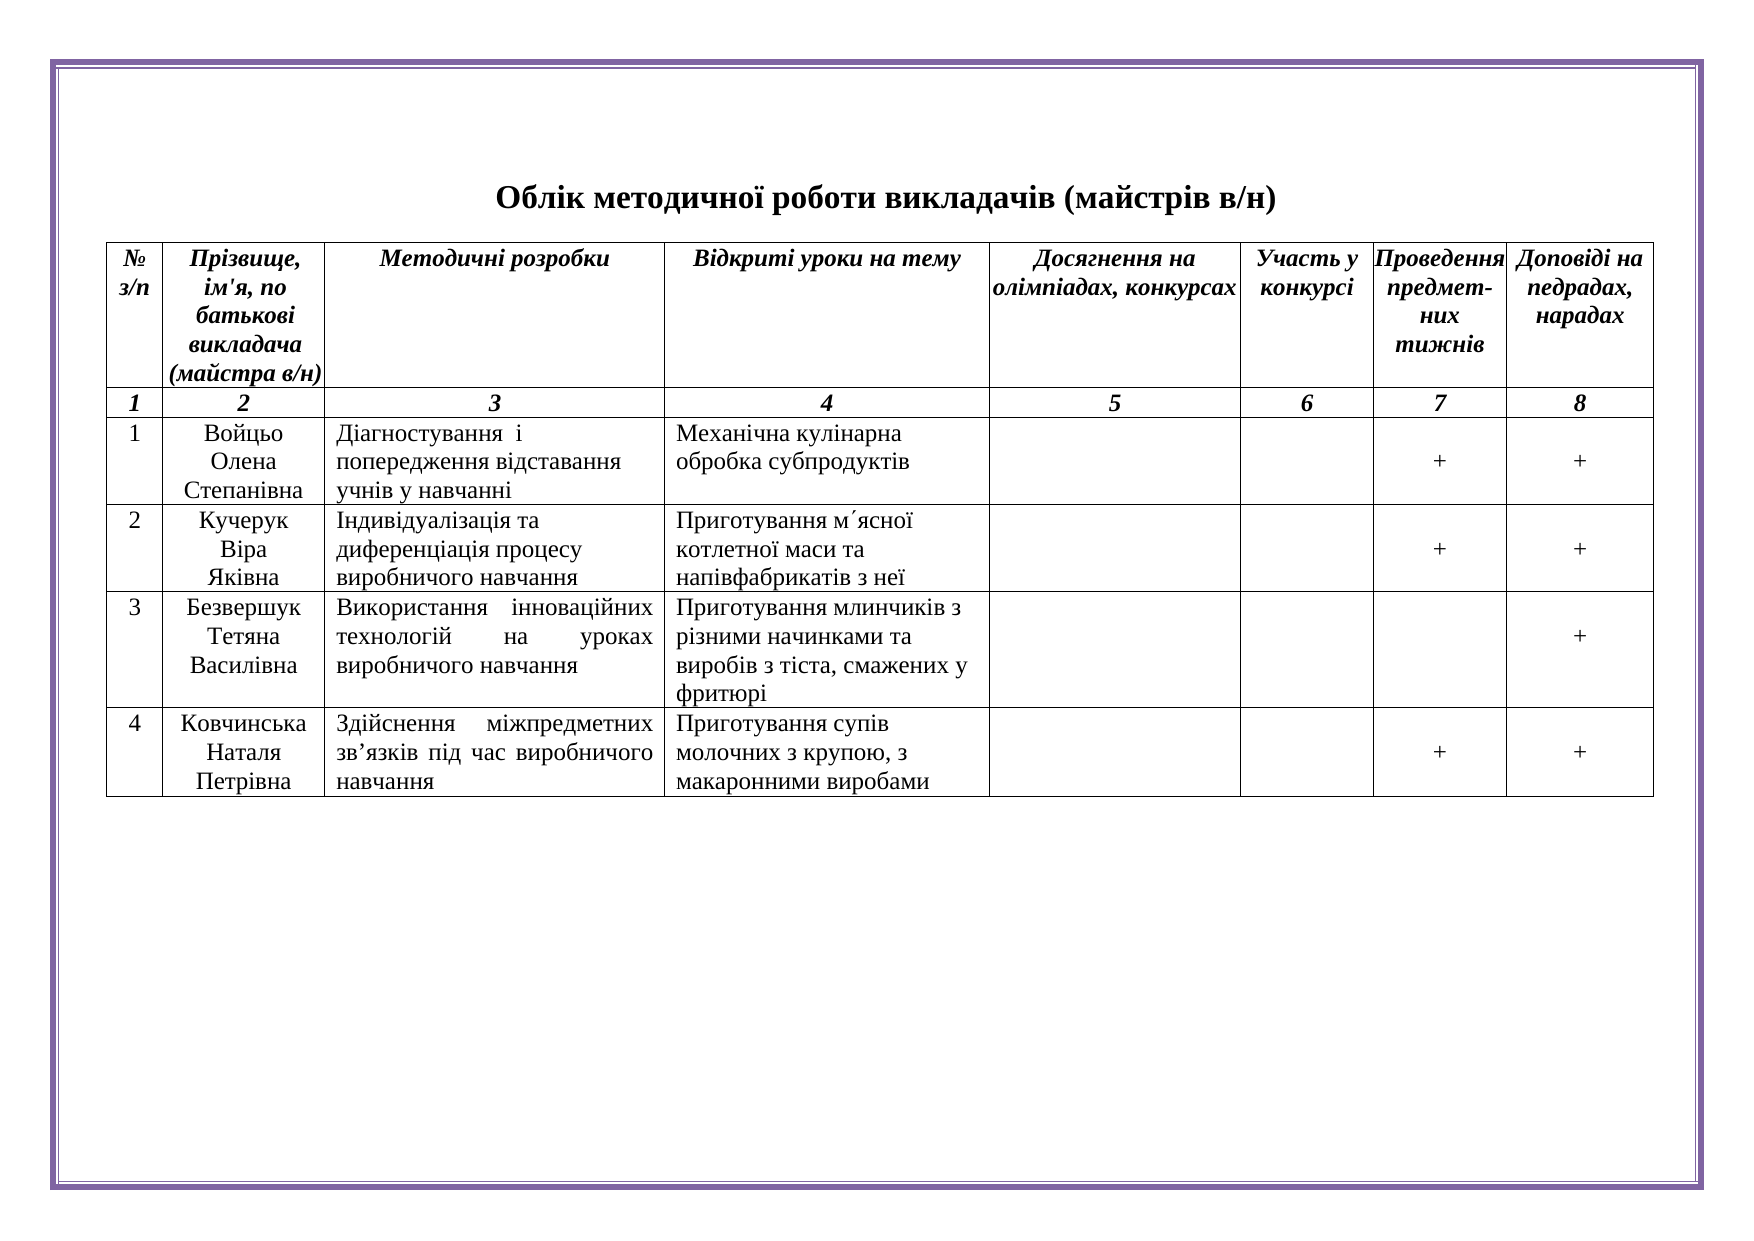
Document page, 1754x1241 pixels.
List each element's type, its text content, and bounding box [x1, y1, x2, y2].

table_cell Кучерук Віра Яківна [163, 505, 324, 591]
table_header Участь у конкурсі [1241, 243, 1373, 387]
table_cell 4 [107, 708, 162, 796]
table_cell 3 [325, 388, 664, 417]
table_header Досягнення на олімпіадах, конкурсах [990, 243, 1240, 387]
table_cell 1 [107, 418, 162, 504]
table_cell 2 [163, 388, 324, 417]
table_cell Механічна кулінарна обробка субпродуктів [665, 418, 989, 504]
table_cell [1374, 592, 1506, 707]
table_header Відкриті уроки на тему [665, 243, 989, 387]
table_cell + [1507, 708, 1653, 796]
table_cell Використання інноваційних технологій на уроках виробничого навчання [325, 592, 664, 707]
table_cell Приготування млинчиків з різними начинками та виробів з тіста, смажених у фритюрі [665, 592, 989, 707]
table_cell 4 [665, 388, 989, 417]
table_header Проведення предмет-них тижнів [1374, 243, 1506, 387]
table_cell 8 [1507, 388, 1653, 417]
table_cell 3 [107, 592, 162, 707]
table_header Прізвище, ім'я, по батькові викладача (майстра в/н) [163, 243, 324, 387]
table_cell + [1374, 418, 1506, 504]
table_cell 5 [990, 388, 1240, 417]
table_cell Безвершук Тетяна Василівна [163, 592, 324, 707]
table_header № з/п [107, 243, 162, 387]
table_header Доповіді на педрадах, нарадах [1507, 243, 1653, 387]
table_cell + [1507, 505, 1653, 591]
table_cell 7 [1374, 388, 1506, 417]
table_cell [1241, 418, 1373, 504]
table_cell Ковчинська Наталя Петрівна [163, 708, 324, 796]
table_cell + [1374, 708, 1506, 796]
table_cell 6 [1241, 388, 1373, 417]
table_cell 2 [107, 505, 162, 591]
table_cell [990, 592, 1240, 707]
table_cell + [1374, 505, 1506, 591]
table_cell [1241, 592, 1373, 707]
table_cell [990, 418, 1240, 504]
table_cell Приготування мясної котлетної маси та напівфабрикатів з неї [665, 505, 989, 591]
text Облік методичної роботи викладачів (майстрів в/н) [118, 177, 1654, 215]
table_cell Войцьо Олена Степанівна [163, 418, 324, 504]
table_cell + [1507, 592, 1653, 707]
table_cell Діагностування і попередження відставання учнів у навчанні [325, 418, 664, 504]
table_cell Приготування супів молочних з крупою, з макаронними виробами [665, 708, 989, 796]
table_header Методичні розробки [325, 243, 664, 387]
table_cell [1241, 708, 1373, 796]
table_cell + [1507, 418, 1653, 504]
table_cell [990, 708, 1240, 796]
table_cell Індивідуалізація та диференціація процесу виробничого навчання [325, 505, 664, 591]
table_cell 1 [107, 388, 162, 417]
table_cell Здійснення міжпредметних зв’язків під час виробничого навчання [325, 708, 664, 796]
table_cell [1241, 505, 1373, 591]
table_cell [990, 505, 1240, 591]
